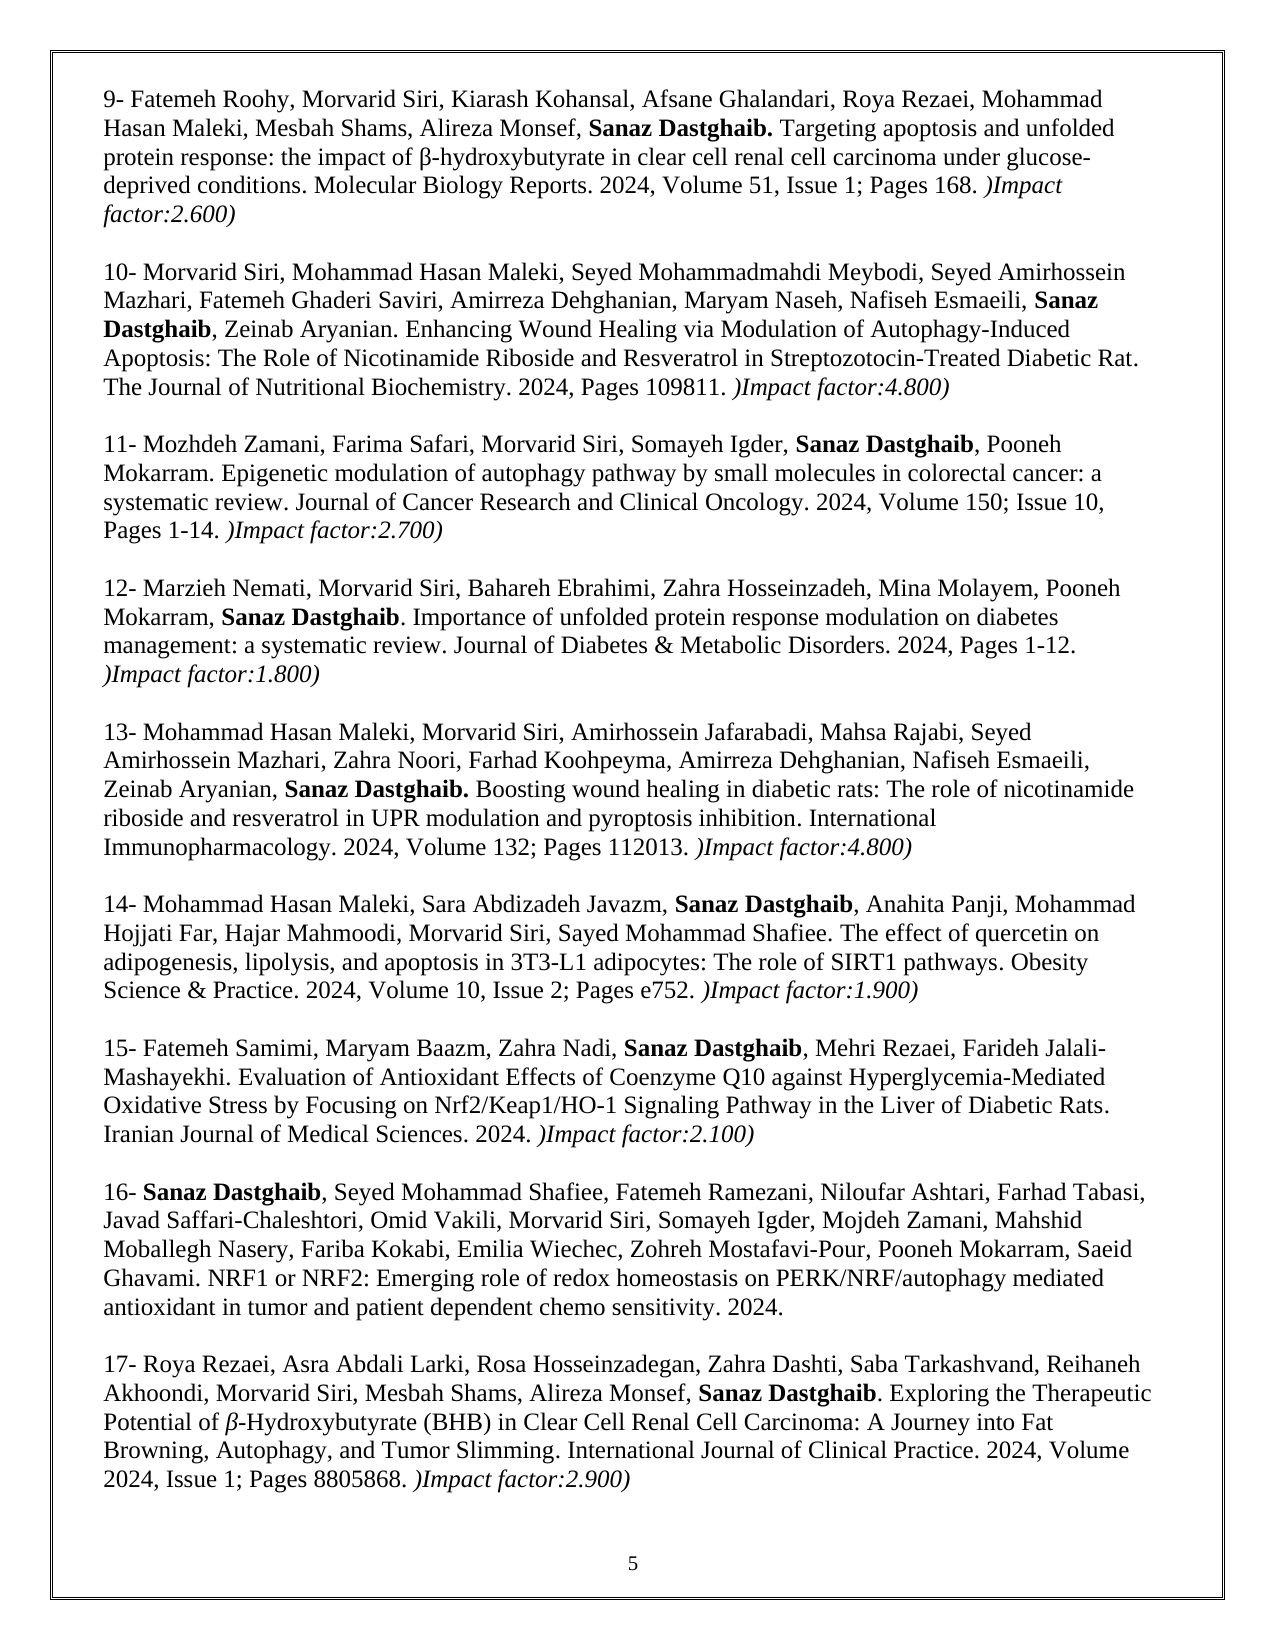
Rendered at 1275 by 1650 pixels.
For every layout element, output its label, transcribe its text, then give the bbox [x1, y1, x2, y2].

text 9- Fatemeh Roohy, Morvarid Siri, Kiarash Kohansal, Afsane Ghalandari, Roya Rezaei, Mohammad Hasan Maleki, Mesbah Shams, Alireza Monsef, Sanaz Dastghaib. Targeting apoptosis and unfolded protein response: the impact of β-hydroxybutyrate in clear cell renal cell carcinoma under glucose-deprived conditions. Molecular Biology Reports. 2024, Volume 51, Issue 1; Pages 168. )Impact factor:2.600) [103, 84, 1162, 228]
text 16- Sanaz Dastghaib, Seyed Mohammad Shafiee, Fatemeh Ramezani, Niloufar Ashtari, Farhad Tabasi, Javad Saffari-Chaleshtori, Omid Vakili, Morvarid Siri, Somayeh Igder, Mojdeh Zamani, Mahshid Moballegh Nasery, Fariba Kokabi, Emilia Wiechec, Zohreh Mostafavi-Pour, Pooneh Mokarram, Saeid Ghavami. NRF1 or NRF2: Emerging role of redox homeostasis on PERK/NRF/autophagy mediated antioxidant in tumor and patient dependent chemo sensitivity. 2024. [103, 1177, 1162, 1321]
text 14- Mohammad Hasan Maleki, Sara Abdizadeh Javazm, Sanaz Dastghaib, Anahita Panji, Mohammad Hojjati Far, Hajar Mahmoodi, Morvarid Siri, Sayed Mohammad Shafiee. The effect of quercetin on adipogenesis, lipolysis, and apoptosis in 3T3‐L1 adipocytes: The role of SIRT1 pathways. Obesity Science & Practice. 2024, Volume 10, Issue 2; Pages e752. )Impact factor:1.900) [103, 889, 1162, 1004]
text 15- Fatemeh Samimi, Maryam Baazm, Zahra Nadi, Sanaz Dastghaib, Mehri Rezaei, Farideh Jalali-Mashayekhi. Evaluation of Antioxidant Effects of Coenzyme Q10 against Hyperglycemia-Mediated Oxidative Stress by Focusing on Nrf2/Keap1/HO-1 Signaling Pathway in the Liver of Diabetic Rats. Iranian Journal of Medical Sciences. 2024. )Impact factor:2.100) [103, 1033, 1162, 1148]
text 10- Morvarid Siri, Mohammad Hasan Maleki, Seyed Mohammadmahdi Meybodi, Seyed Amirhossein Mazhari, Fatemeh Ghaderi Saviri, Amirreza Dehghanian, Maryam Naseh, Nafiseh Esmaeili, Sanaz Dastghaib, Zeinab Aryanian. Enhancing Wound Healing via Modulation of Autophagy-Induced Apoptosis: The Role of Nicotinamide Riboside and Resveratrol in Streptozotocin-Treated Diabetic Rat. The Journal of Nutritional Biochemistry. 2024, Pages 109811. )Impact factor:4.800) [103, 257, 1162, 401]
text 11- Mozhdeh Zamani, Farima Safari, Morvarid Siri, Somayeh Igder, Sanaz Dastghaib, Pooneh Mokarram. Epigenetic modulation of autophagy pathway by small molecules in colorectal cancer: a systematic review. Journal of Cancer Research and Clinical Oncology. 2024, Volume 150; Issue 10, Pages 1-14. )Impact factor:2.700) [103, 429, 1162, 544]
text 12- Marzieh Nemati, Morvarid Siri, Bahareh Ebrahimi, Zahra Hosseinzadeh, Mina Molayem, Pooneh Mokarram, Sanaz Dastghaib. Importance of unfolded protein response modulation on diabetes management: a systematic review. Journal of Diabetes & Metabolic Disorders. 2024, Pages 1-12. )Impact factor:1.800) [103, 573, 1162, 688]
text 17- Roya Rezaei, Asra Abdali Larki, Rosa Hosseinzadegan, Zahra Dashti, Saba Tarkashvand, Reihaneh Akhoondi, Morvarid Siri, Mesbah Shams, Alireza Monsef, Sanaz Dastghaib. Exploring the Therapeutic Potential of β‐Hydroxybutyrate (BHB) in Clear Cell Renal Cell Carcinoma: A Journey into Fat Browning, Autophagy, and Tumor Slimming. International Journal of Clinical Practice. 2024, Volume 2024, Issue 1; Pages 8805868. )Impact factor:2.900) [103, 1349, 1162, 1493]
text 13- Mohammad Hasan Maleki, Morvarid Siri, Amirhossein Jafarabadi, Mahsa Rajabi, Seyed Amirhossein Mazhari, Zahra Noori, Farhad Koohpeyma, Amirreza Dehghanian, Nafiseh Esmaeili, Zeinab Aryanian, Sanaz Dastghaib. Boosting wound healing in diabetic rats: The role of nicotinamide riboside and resveratrol in UPR modulation and pyroptosis inhibition. International Immunopharmacology. 2024, Volume 132; Pages 112013. )Impact factor:4.800) [103, 717, 1162, 861]
